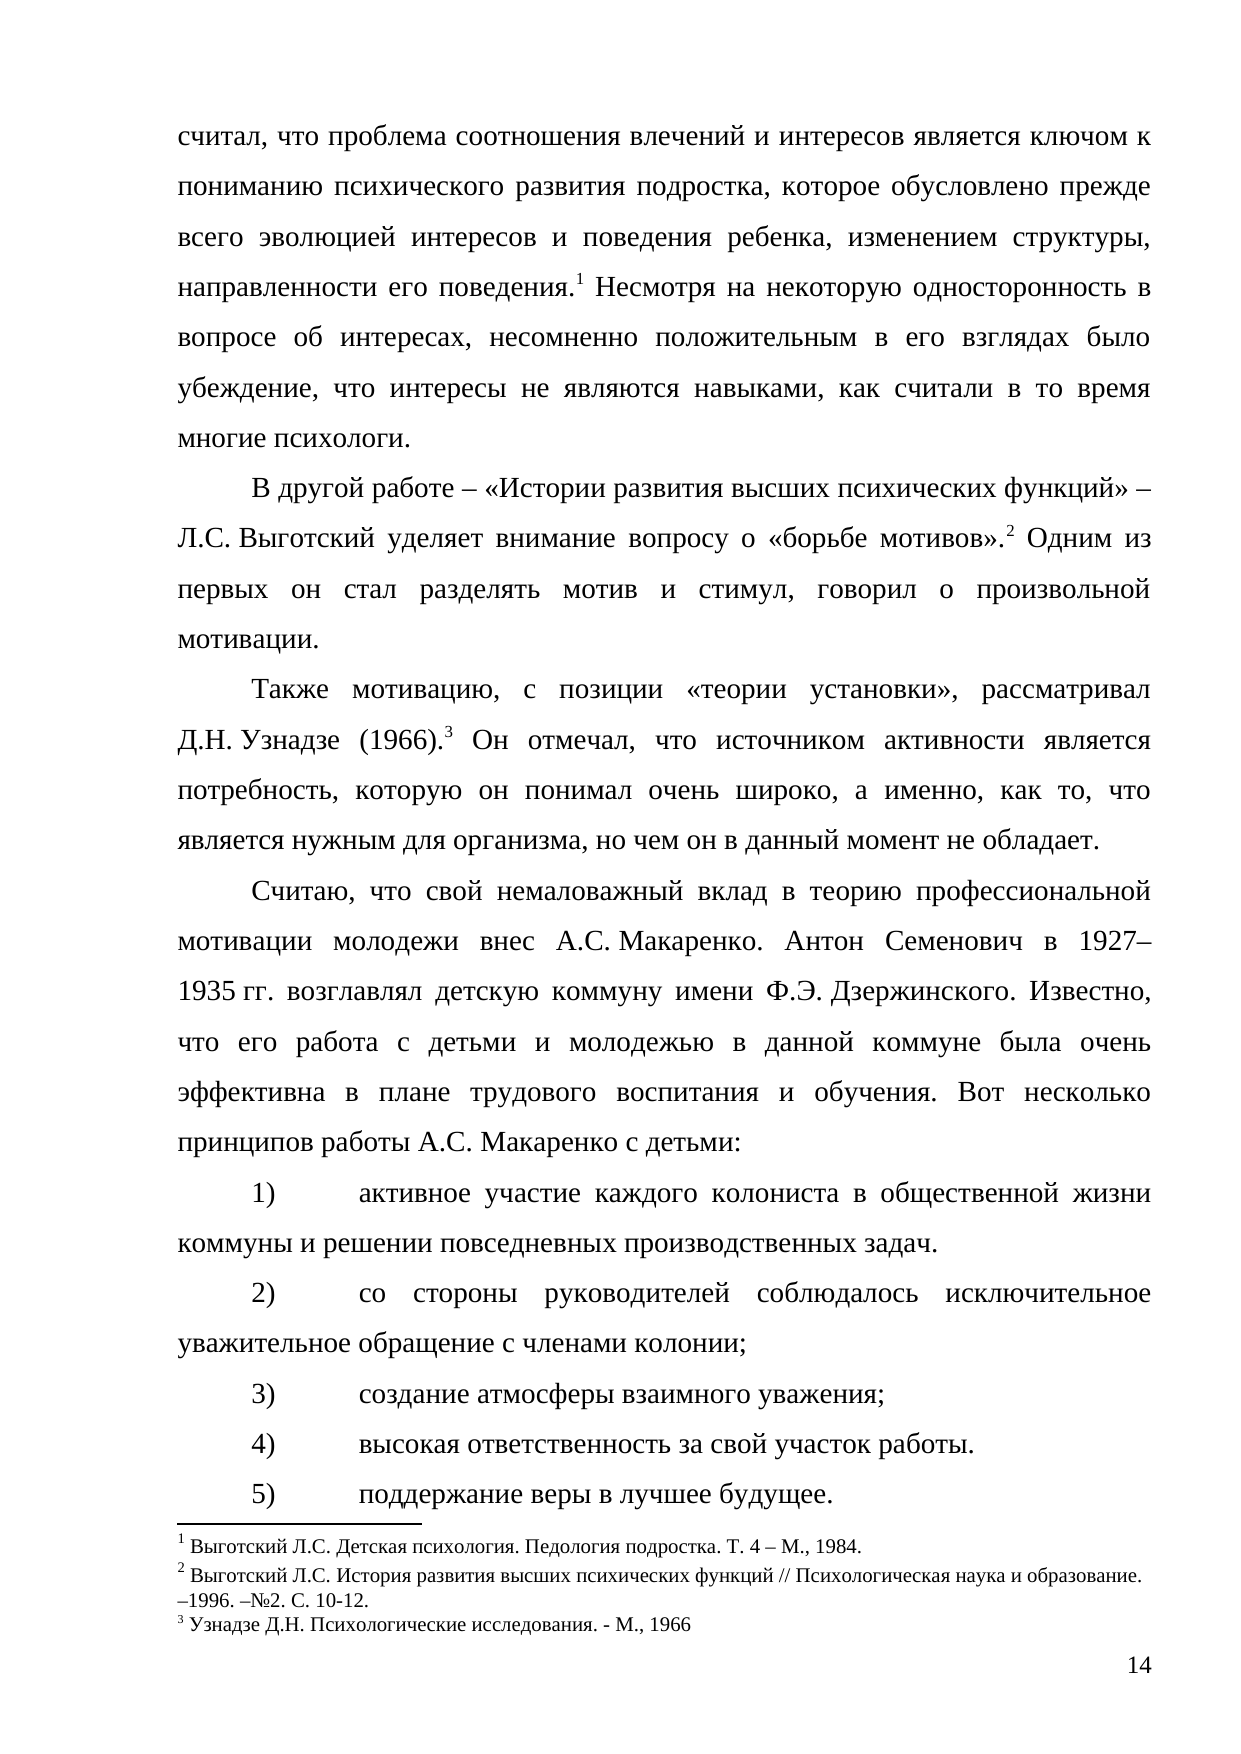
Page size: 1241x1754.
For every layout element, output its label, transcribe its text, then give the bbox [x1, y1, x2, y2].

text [177, 118, 1152, 453]
list поддержание веры в лучшее будущее. [177, 1477, 1152, 1510]
list создание атмосферы взаимного уважения; [177, 1376, 1152, 1409]
text Считаю, что свой немаловажный вклад в теорию профессиональной мотивации молодежи внес А.С. Макаренко. Антон Семенович в 1927–1935 гг. возглавлял детскую коммуну имени Ф.Э. Дзержинского. Известно, что его работа с детьми и молодежью в данной коммуне была очень эффективна в плане трудового воспитания и обучения. Вот несколько принципов работы А.С. Макаренко с детьми: [177, 873, 1152, 1158]
list со стороны руководителей соблюдалось исключительное уважительное обращение с членами колонии; [177, 1275, 1152, 1359]
list высокая ответственность за свой участок работы. [177, 1426, 1152, 1460]
list активное участие каждого колониста в общественной жизни коммуны и решении повседневных производственных задач. [177, 1175, 1152, 1258]
text В другой работе – «Истории развития высших психических функций» – Л.С. Выготский уделяет внимание вопросу о «борьбе мотивов». Одним из первых он стал разделять мотив и стимул, говорил о произвольной мотивации. [177, 470, 1152, 655]
text Также мотивацию, с позиции «теории установки», рассматривал Д.Н. Узнадзе (1966). Он отмечал, что источником активности является потребность, которую он понимал очень широко, а именно, как то, что является нужным для организма, но чем он в данный момент не обладает. [177, 672, 1152, 856]
